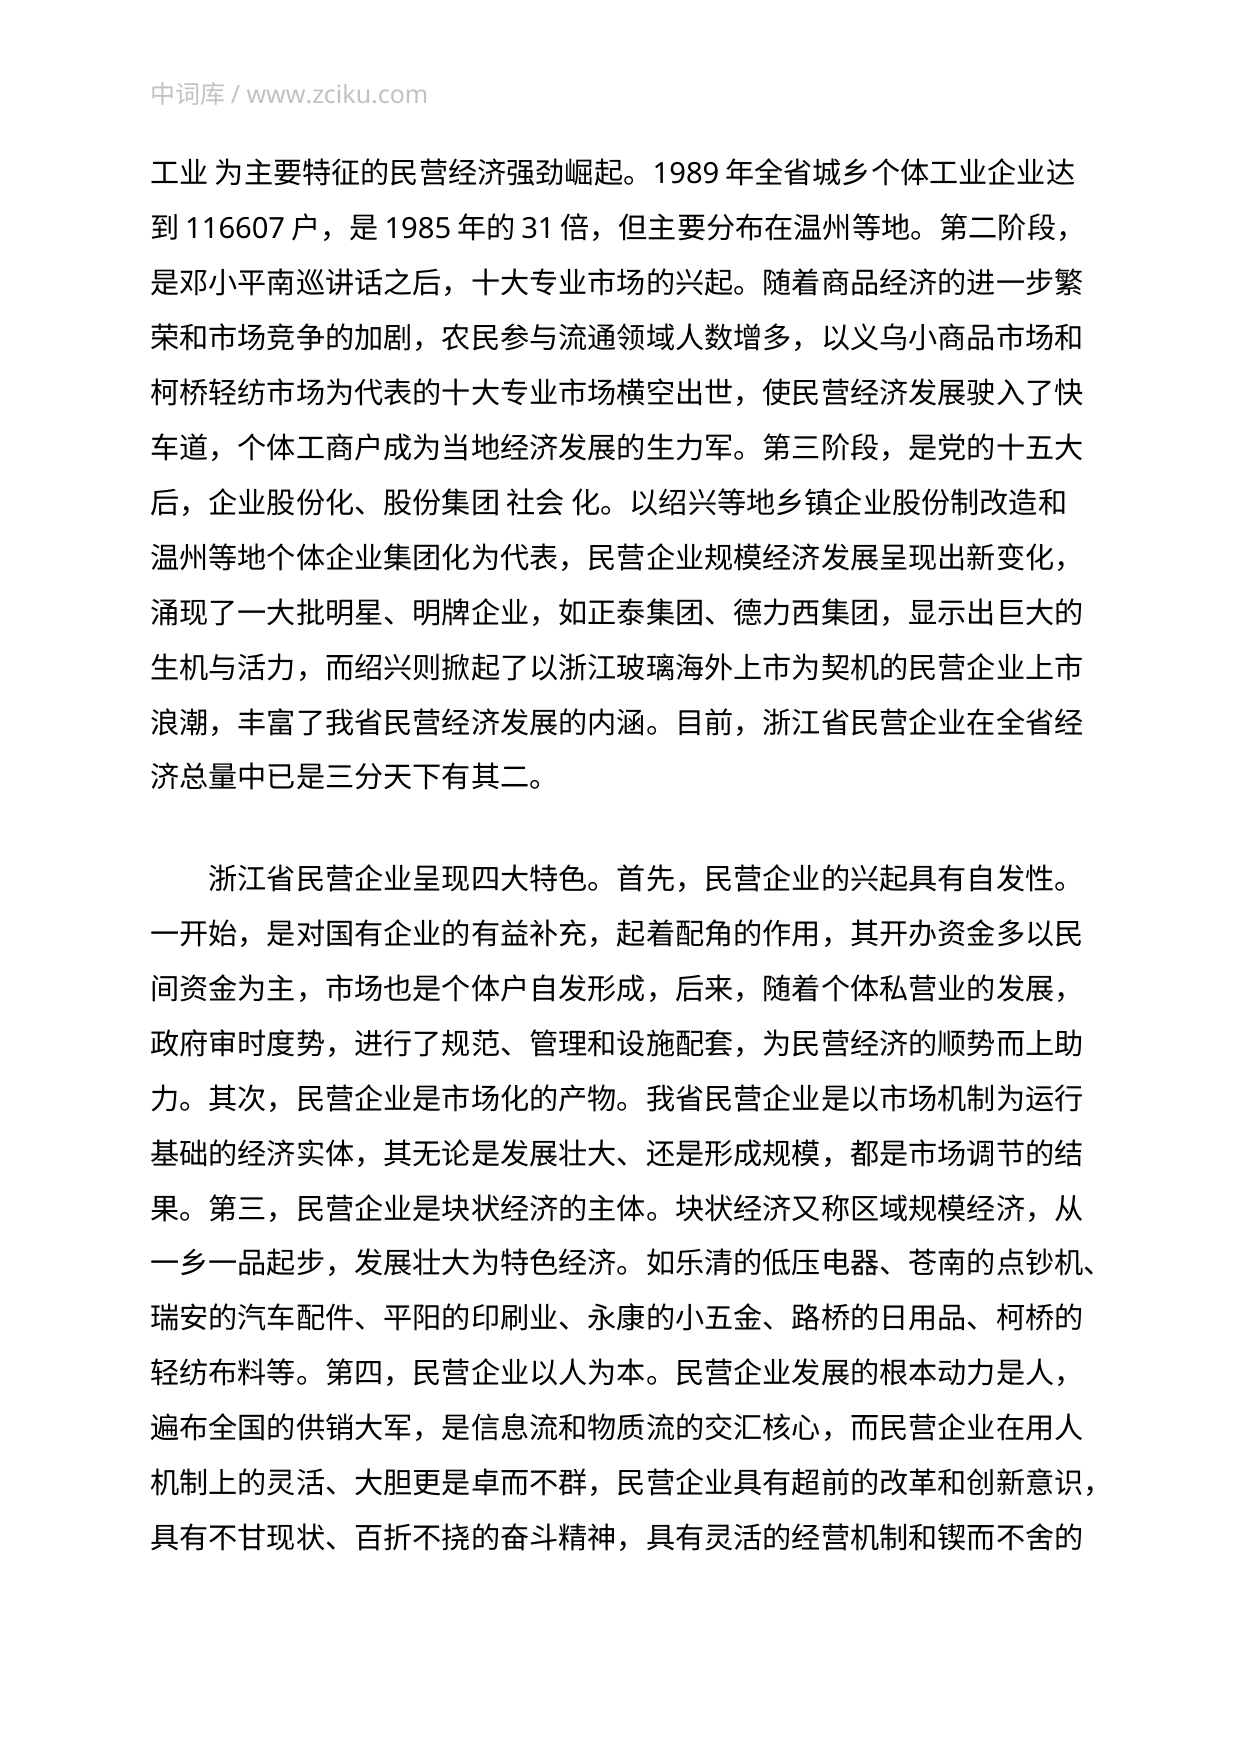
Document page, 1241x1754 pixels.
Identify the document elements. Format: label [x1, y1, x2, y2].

text [150, 856, 1090, 1557]
text [150, 150, 1090, 796]
